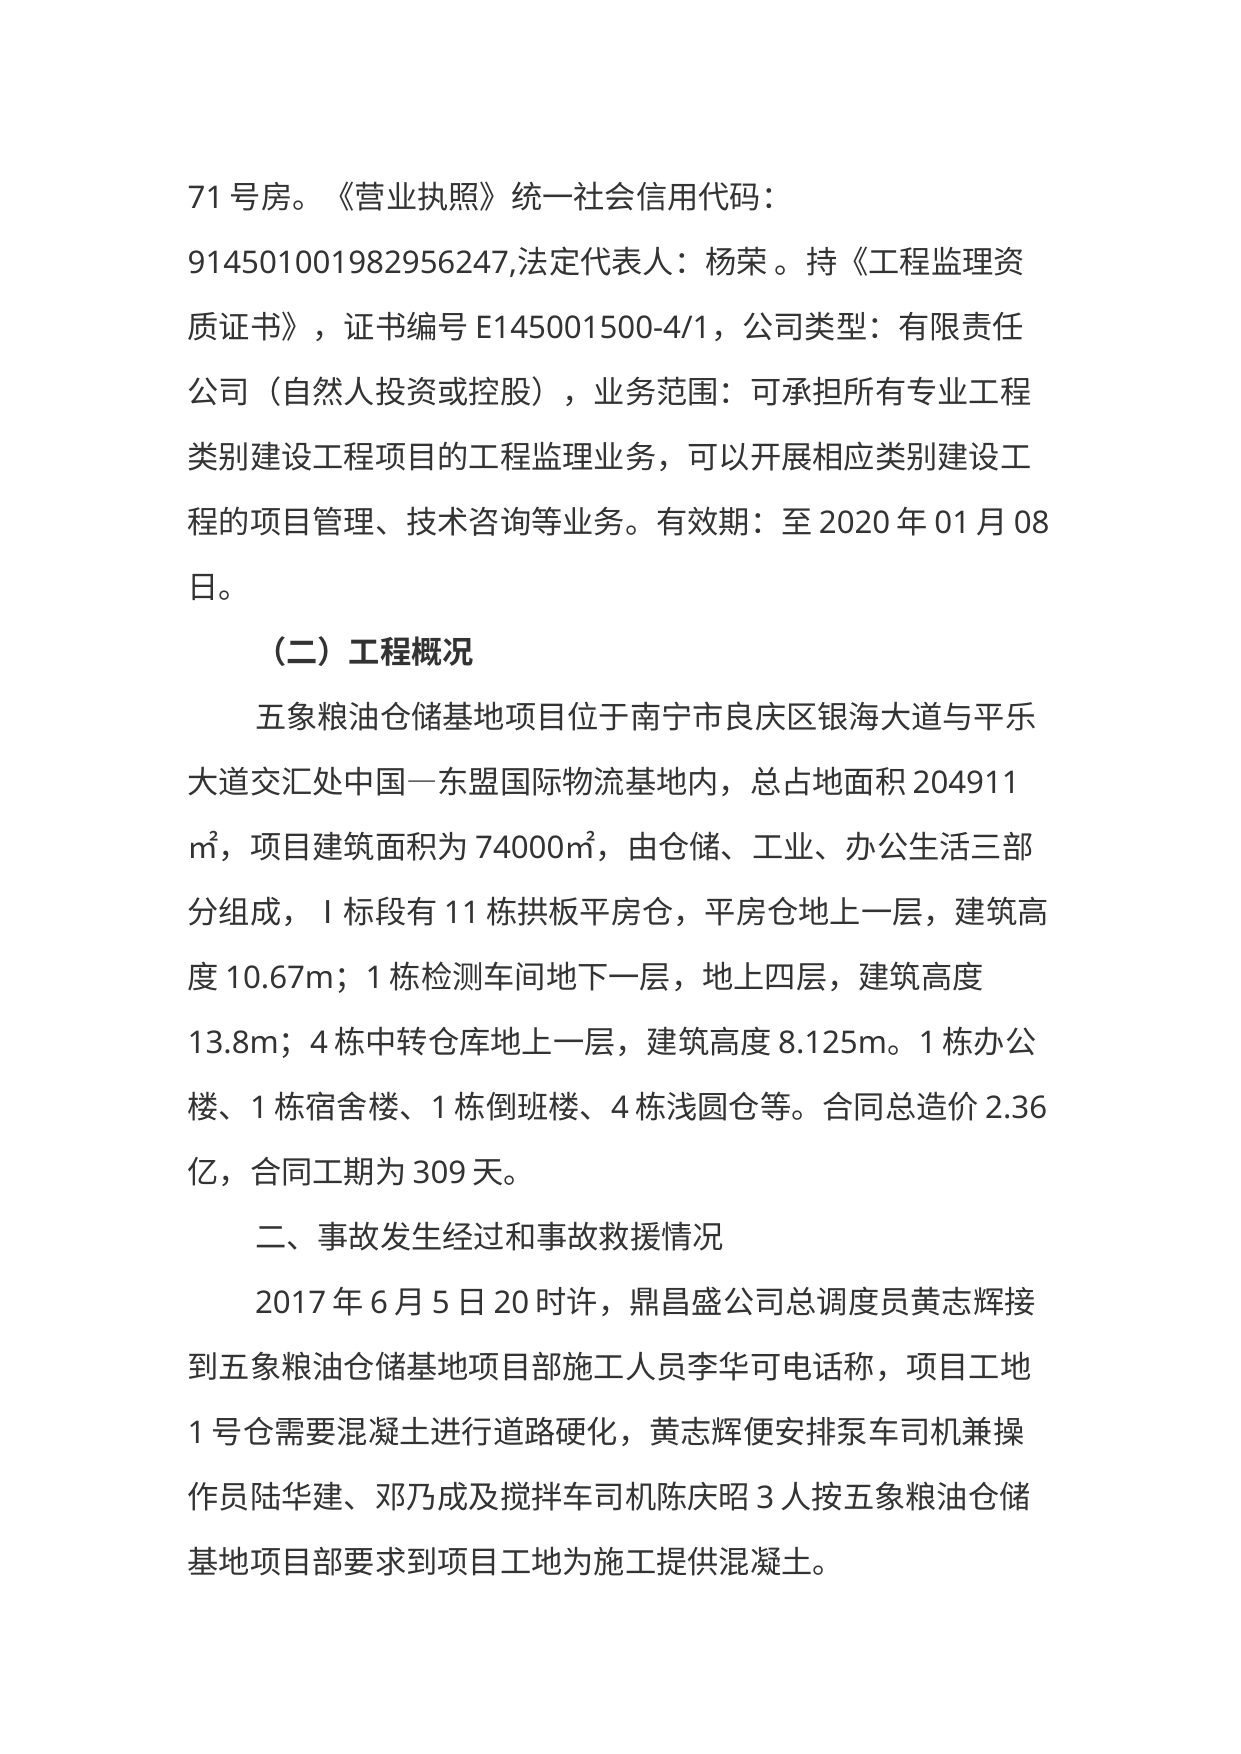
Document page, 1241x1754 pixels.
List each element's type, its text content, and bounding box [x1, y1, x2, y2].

text 二、事故发生经过和事故救援情况 [187, 1202, 1053, 1267]
text 2017年6月5日20时许，鼎昌盛公司总调度员黄志辉接到五象粮油仓储基地项目部施工人员李华可电话称，项目工地1号仓需要混凝土进行道路硬化，黄志辉便安排泵车司机兼操作员陆华建、邓乃成及搅拌车司机陈庆昭3人按五象粮油仓储基地项目部要求到项目工地为施工提供混凝土。 [187, 1267, 1053, 1592]
text （二）工程概况 [187, 617, 1053, 682]
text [187, 162, 1053, 617]
text 五象粮油仓储基地项目位于南宁市良庆区银海大道与平乐大道交汇处中国—东盟国际物流基地内，总占地面积204911㎡，项目建筑面积为74000㎡，由仓储、工业、办公生活三部分组成，Ⅰ标段有11栋拱板平房仓，平房仓地上一层，建筑高度10.67m；1栋检测车间地下一层，地上四层，建筑高度13.8m；4栋中转仓库地上一层，建筑高度8.125m。1栋办公楼、1栋宿舍楼、1栋倒班楼、4栋浅圆仓等。合同总造价2.36亿，合同工期为309天。 [187, 682, 1053, 1202]
